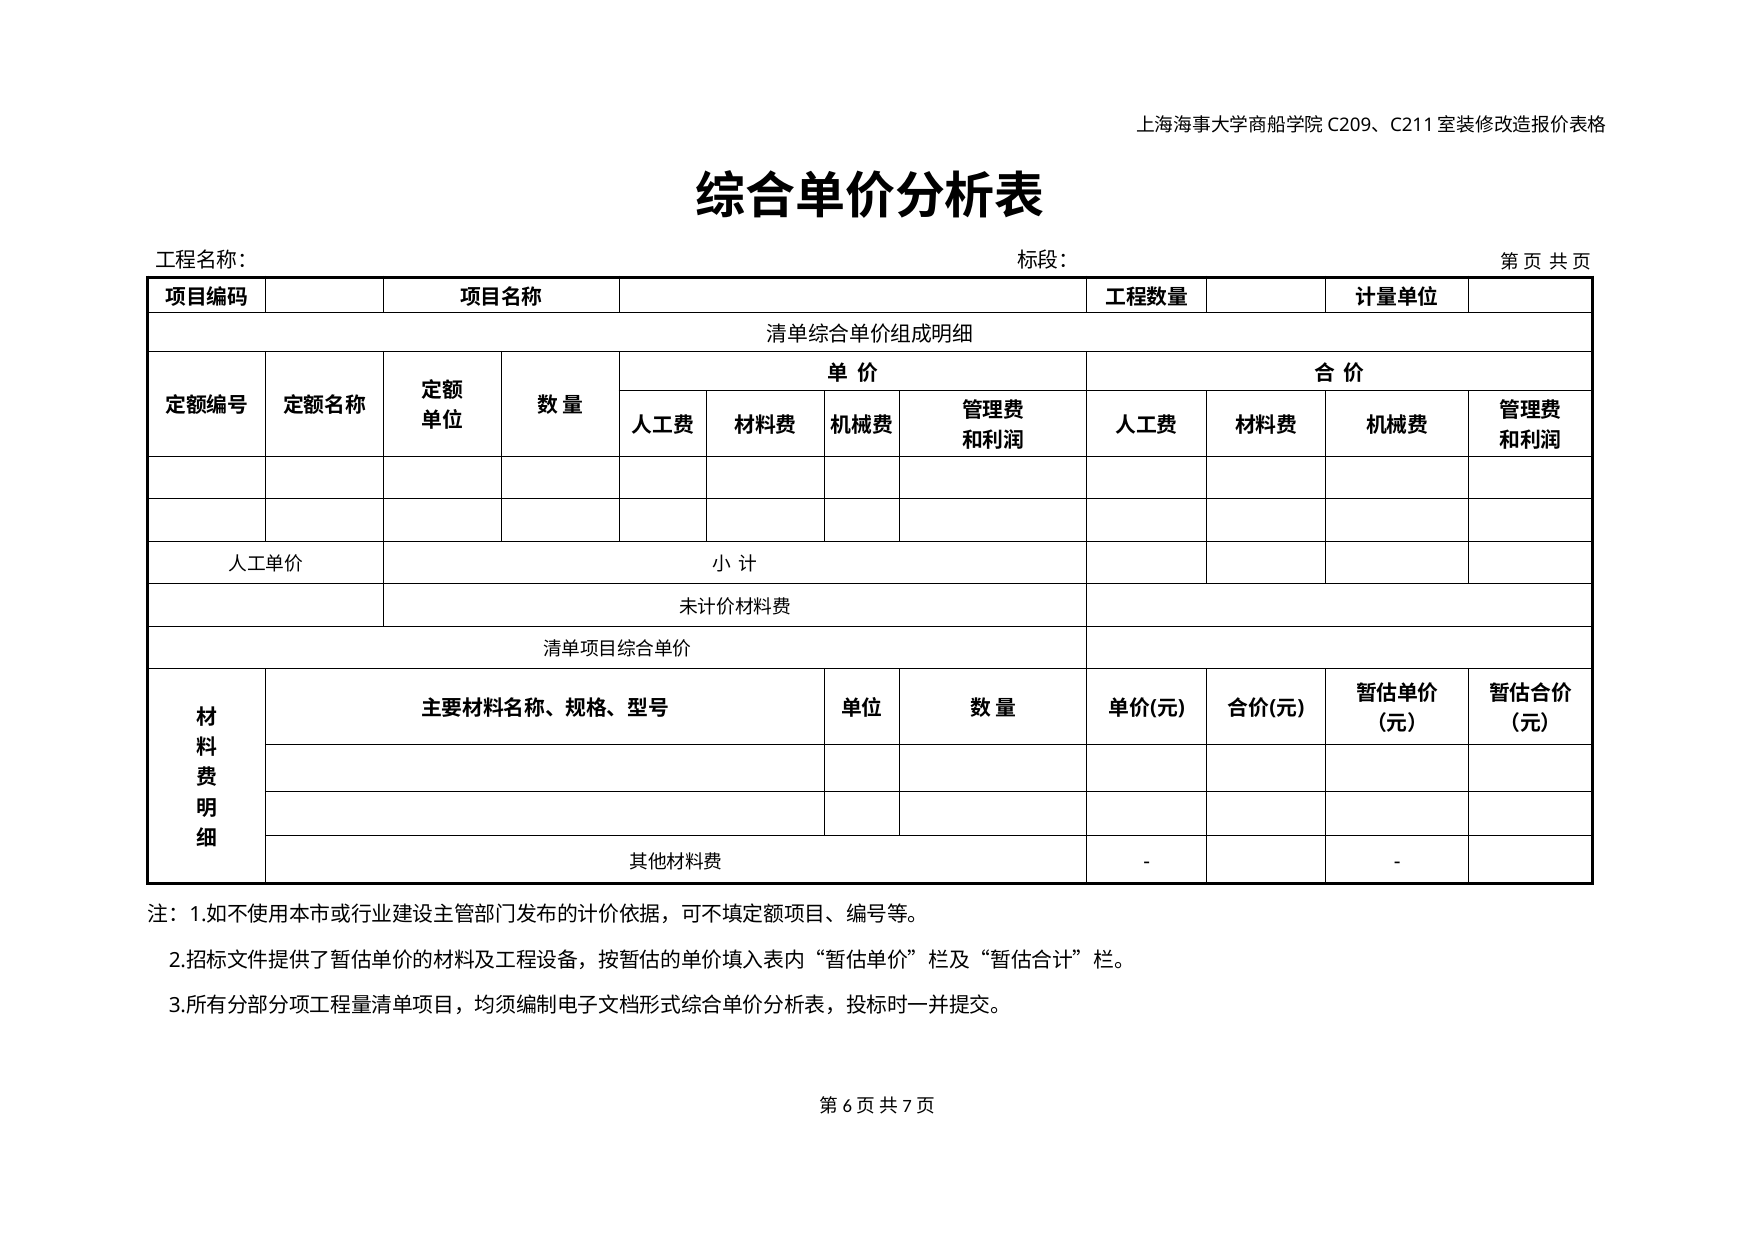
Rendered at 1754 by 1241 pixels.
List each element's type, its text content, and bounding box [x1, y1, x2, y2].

table_cell [1087, 792, 1206, 835]
table_cell 清单综合单价组成明细 [149, 313, 1591, 351]
table_cell 标段： [1016, 234, 1396, 276]
table_cell [1469, 792, 1591, 835]
table_cell [149, 457, 265, 498]
table_cell 项目编码 [149, 279, 265, 312]
table_cell 暂估单价 （元） [1326, 669, 1468, 744]
table_cell [1326, 792, 1468, 835]
table_cell 定额 单位 [384, 352, 501, 456]
table_cell [1207, 279, 1325, 312]
table_cell 未计价材料费 [384, 584, 1086, 626]
table_cell [1087, 745, 1206, 791]
table_cell [707, 499, 824, 541]
table_cell 工程名称： [148, 234, 1016, 276]
table_cell 单位 [825, 669, 899, 744]
table_cell 材 料 费 明 细 [149, 669, 265, 882]
table_cell [900, 457, 1086, 498]
table_cell 材料费 [1207, 391, 1325, 456]
table_cell - [1326, 836, 1468, 882]
table_cell 合 价 [1087, 352, 1591, 390]
table_cell [1469, 279, 1591, 312]
table_cell 数 量 [900, 669, 1086, 744]
table_cell [620, 499, 706, 541]
text 注：1.如不使用本市或行业建设主管部门发布的计价依据，可不填定额项目、编号等。 2.招标文件提供了暂估单价的材料及工程设备，按暂估的单价填入表内“暂估单价”栏及“暂估合计”栏。 3.所有分部分项工程量清单项目，均须编制电子文档形式综合单价分析表，投标时一并提交。 [148, 898, 1606, 1019]
table_cell 单价(元) [1087, 669, 1206, 744]
table_cell [149, 499, 265, 541]
table_cell 清单项目综合单价 [149, 627, 1086, 668]
table_cell [620, 457, 706, 498]
table_cell [1207, 542, 1325, 583]
table_cell [266, 792, 824, 835]
table_cell [1326, 745, 1468, 791]
table_cell [1326, 499, 1468, 541]
table_cell [266, 457, 383, 498]
table_cell 管理费 和利润 [900, 391, 1086, 456]
table_cell [502, 457, 619, 498]
table_cell [900, 745, 1086, 791]
table_cell [1207, 792, 1325, 835]
table_cell [1207, 836, 1325, 882]
table_cell [1087, 499, 1206, 541]
table_cell [1469, 457, 1591, 498]
table_cell 人工单价 [149, 542, 383, 583]
table_cell [1087, 584, 1591, 626]
table_cell 暂估合价 （元） [1469, 669, 1591, 744]
table_cell [900, 499, 1086, 541]
table_cell [825, 792, 899, 835]
table_cell [266, 279, 383, 312]
table_cell [825, 745, 899, 791]
table_cell [1087, 542, 1206, 583]
table_cell 材料费 [707, 391, 824, 456]
table_cell 管理费 和利润 [1469, 391, 1591, 456]
table_cell [1469, 499, 1591, 541]
table_cell 工程数量 [1087, 279, 1206, 312]
table_cell [266, 499, 383, 541]
table_header 综合单价分析表 [148, 150, 1592, 234]
table_cell [825, 499, 899, 541]
table_cell 人工费 [1087, 391, 1206, 456]
table_cell 单 价 [620, 352, 1086, 390]
table_cell [384, 457, 501, 498]
table_cell [1469, 542, 1591, 583]
table_cell 人工费 [620, 391, 706, 456]
table_cell 机械费 [1326, 391, 1468, 456]
table_cell [1207, 457, 1325, 498]
table_cell [1326, 457, 1468, 498]
table_cell 主要材料名称、规格、型号 [266, 669, 824, 744]
table_cell 其他材料费 [266, 836, 1086, 882]
table_cell [266, 745, 824, 791]
table_cell 数 量 [502, 352, 619, 456]
table_cell [1087, 627, 1591, 668]
table_cell [1326, 542, 1468, 583]
table_cell [1207, 499, 1325, 541]
table_cell [149, 584, 383, 626]
table_cell [384, 499, 501, 541]
table_cell 机械费 [825, 391, 899, 456]
table_cell [502, 499, 619, 541]
table_cell [1087, 457, 1206, 498]
table_cell [620, 279, 1086, 312]
table_cell 小 计 [384, 542, 1086, 583]
table_cell 定额编号 [149, 352, 265, 456]
table_cell [1469, 745, 1591, 791]
table_cell [900, 792, 1086, 835]
table_cell 第 页 共 页 [1396, 234, 1592, 276]
table_cell 项目名称 [384, 279, 619, 312]
table_cell 计量单位 [1326, 279, 1468, 312]
table_cell - [1087, 836, 1206, 882]
table_cell [707, 457, 824, 498]
table_cell 定额名称 [266, 352, 383, 456]
table_cell [825, 457, 899, 498]
table_cell [1469, 836, 1591, 882]
table_cell [1207, 745, 1325, 791]
table_cell 合价(元) [1207, 669, 1325, 744]
